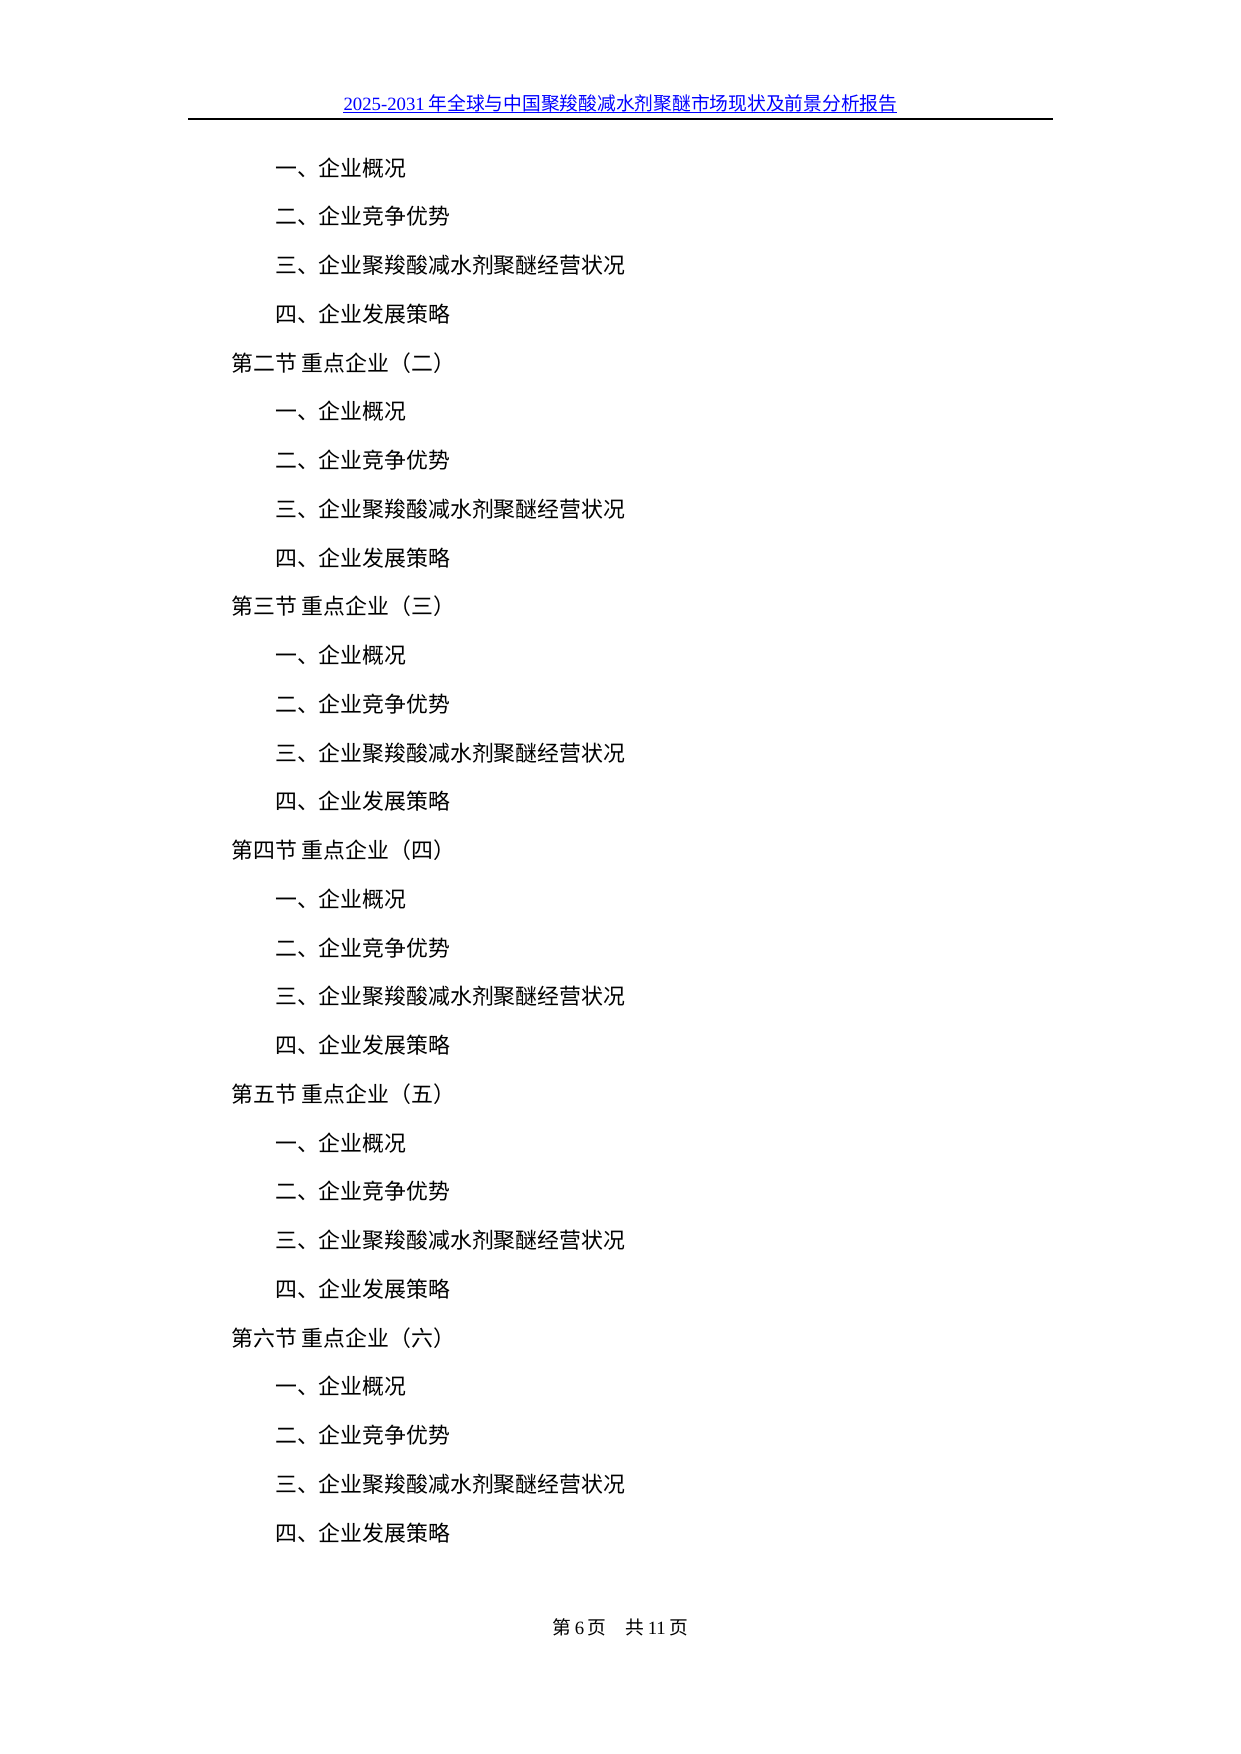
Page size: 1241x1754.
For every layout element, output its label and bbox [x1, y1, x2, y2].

text [187, 150, 1053, 1548]
